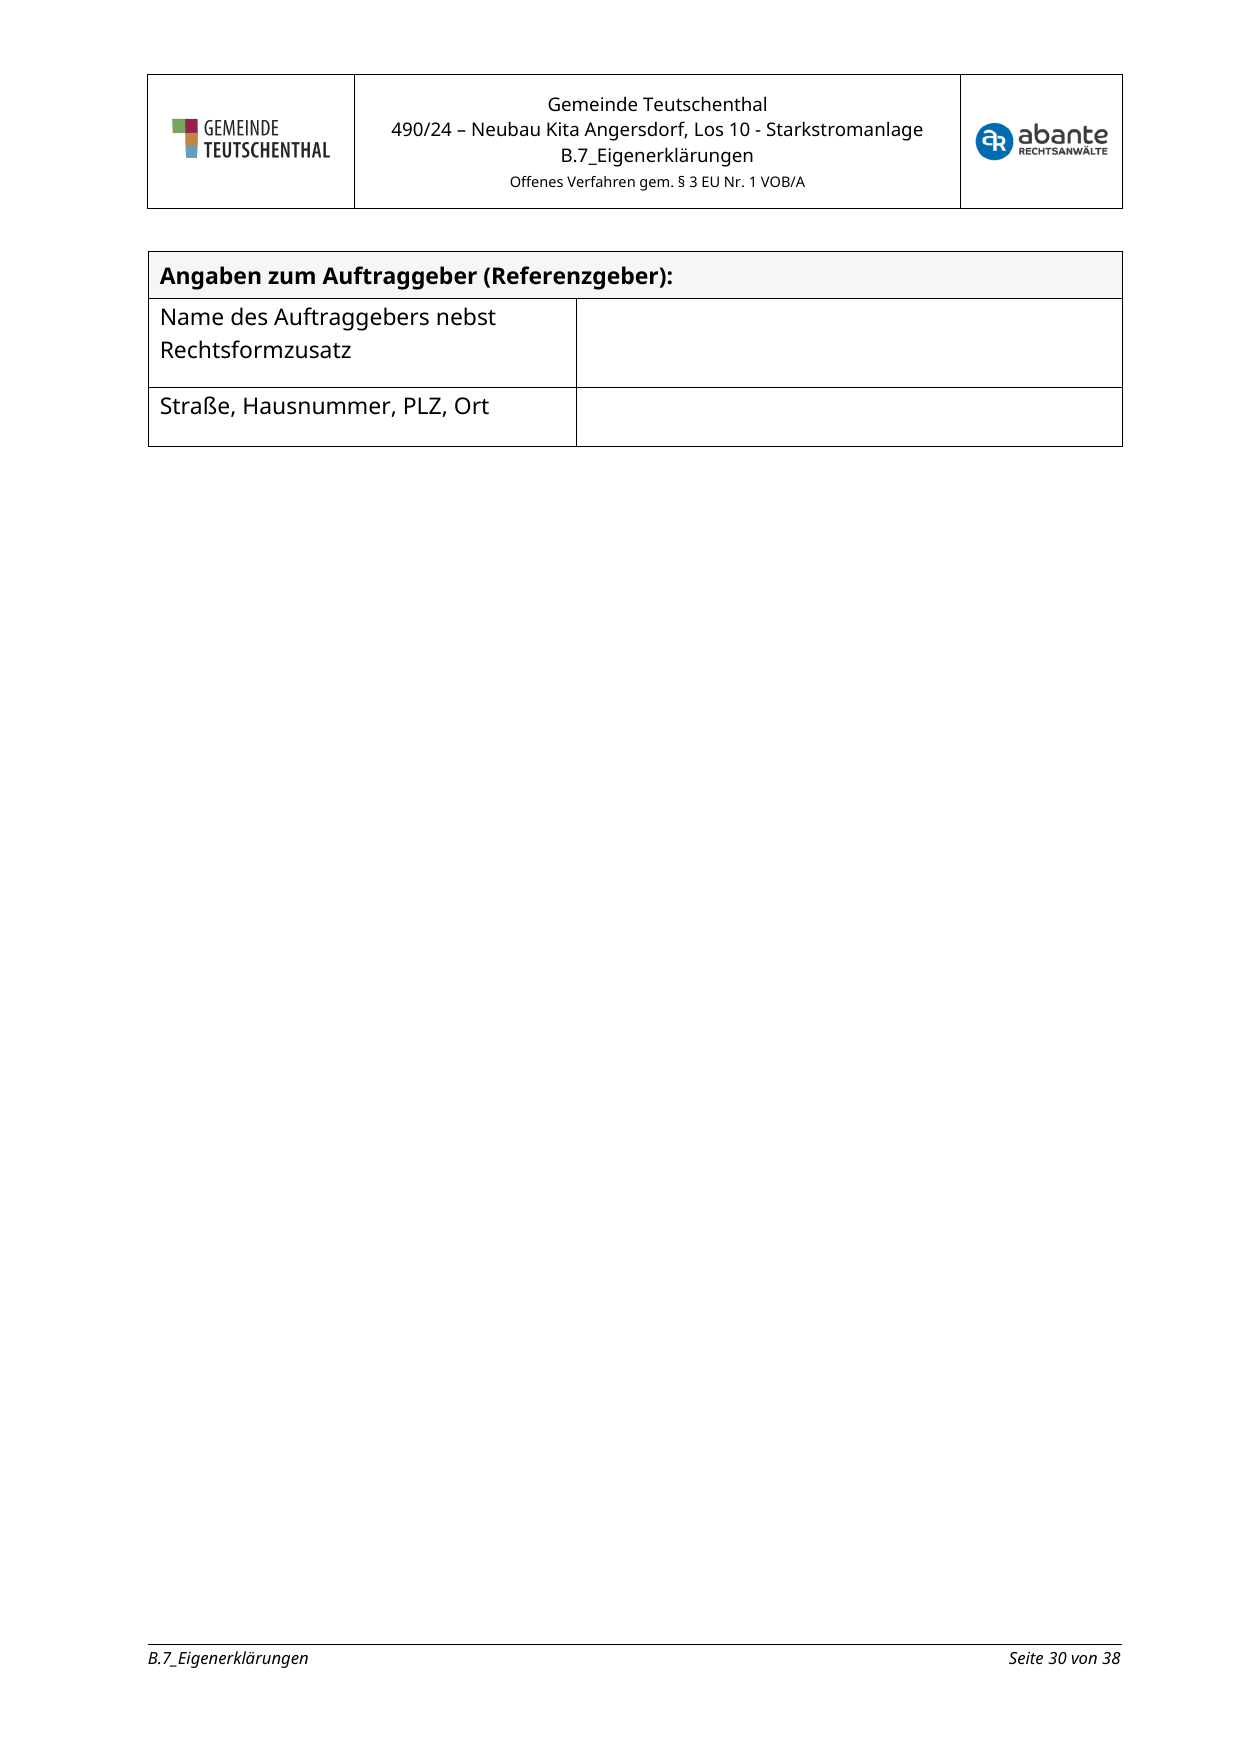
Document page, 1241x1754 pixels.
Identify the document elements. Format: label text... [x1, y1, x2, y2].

picture [973, 120, 1109, 163]
table_cell [577, 299, 1122, 387]
picture [171, 118, 331, 164]
table_cell Name des Auftraggebers nebst Rechtsformzusatz [149, 299, 576, 387]
table_cell Straße, Hausnummer, PLZ, Ort [149, 388, 576, 446]
table_cell [577, 388, 1122, 446]
table_cell Angaben zum Auftraggeber (Referenzgeber): [149, 252, 1122, 298]
